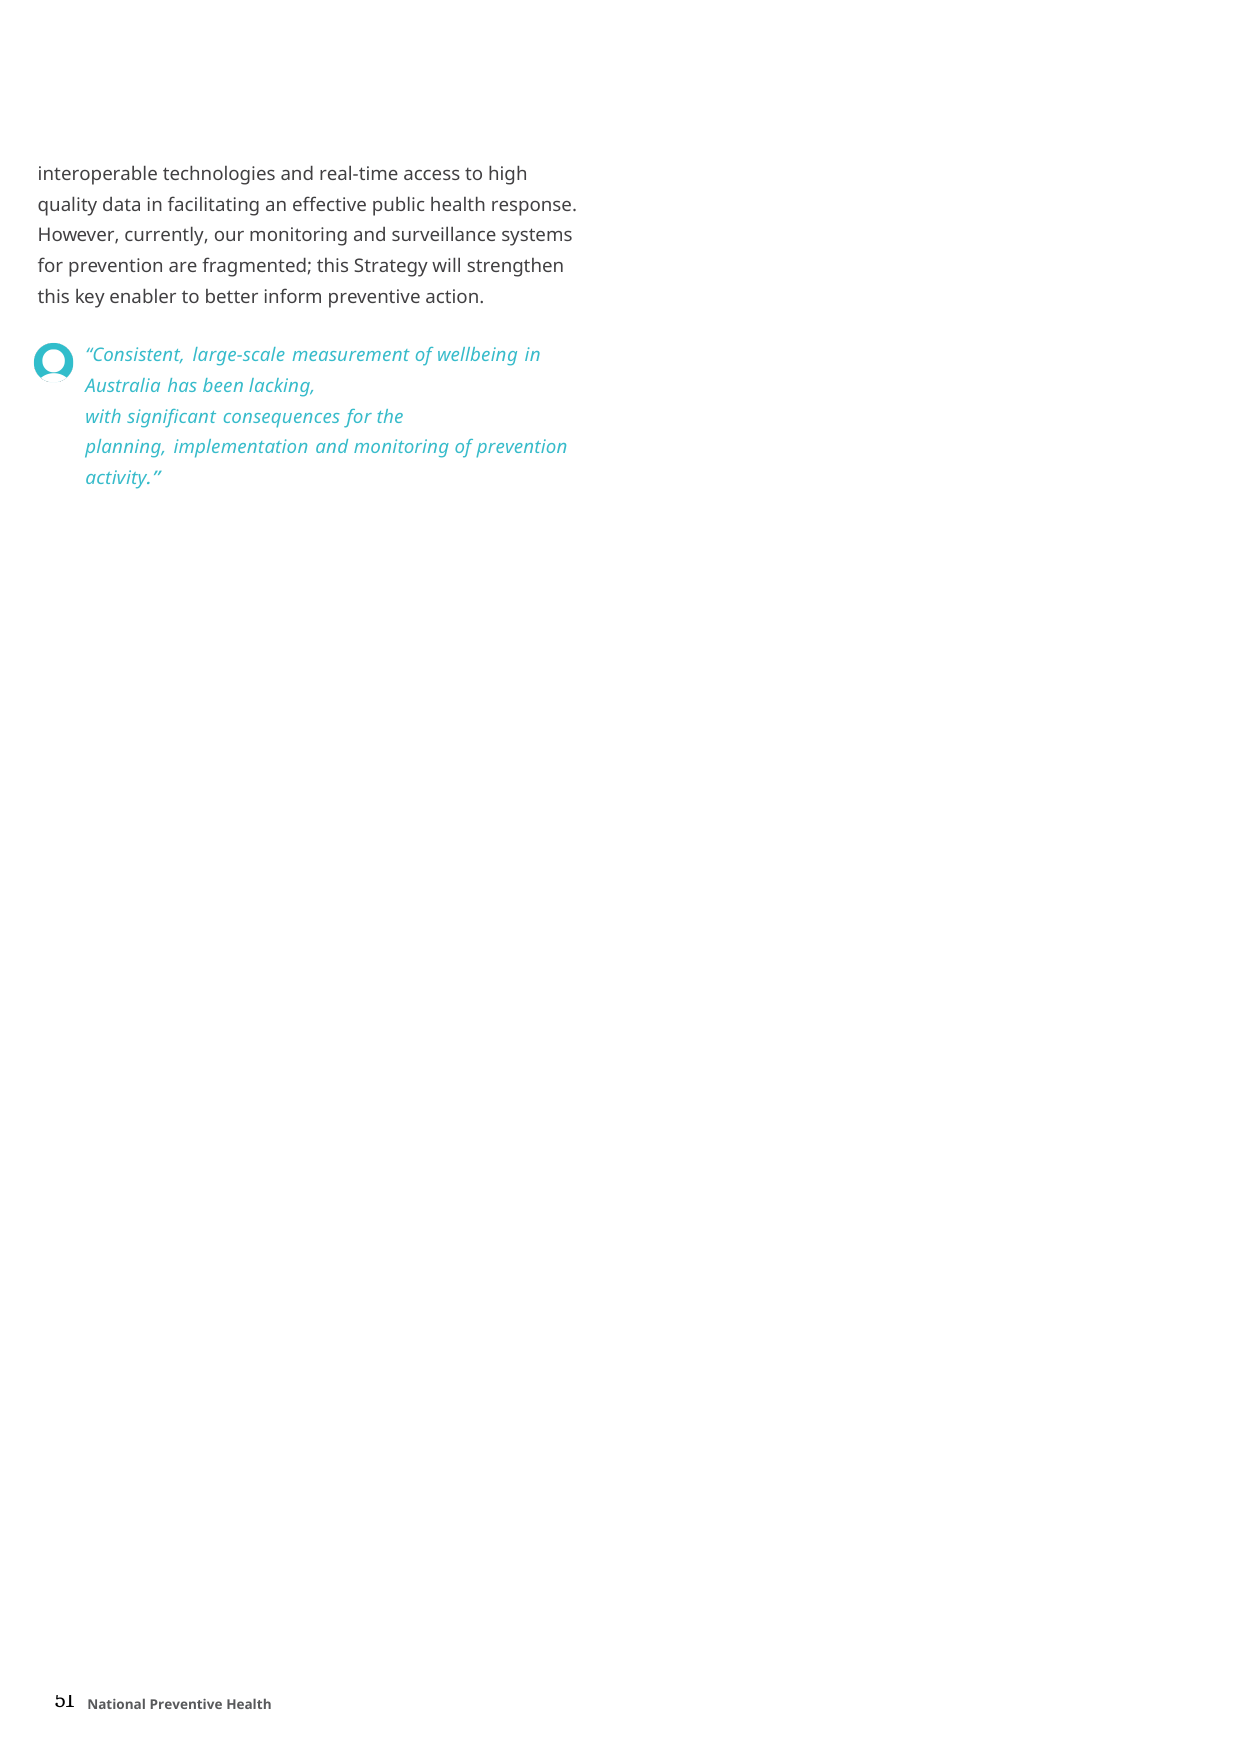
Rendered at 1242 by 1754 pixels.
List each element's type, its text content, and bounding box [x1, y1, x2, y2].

text planning, implementation and monitoring of prevention activity.” [85, 433, 579, 489]
text with significant consequences for the [85, 403, 599, 429]
text “Consistent, large-scale measurement of wellbeing in Australia has been lacking, [85, 341, 555, 397]
text interoperable technologies and real-time access to high quality data in facilitating an effective public health response. However, currently, our monitoring and surveillance systems for prevention are fragmented; this Strategy will strengthen this key enabler to better inform preventive action. [37, 160, 590, 308]
picture [31, 341, 76, 385]
